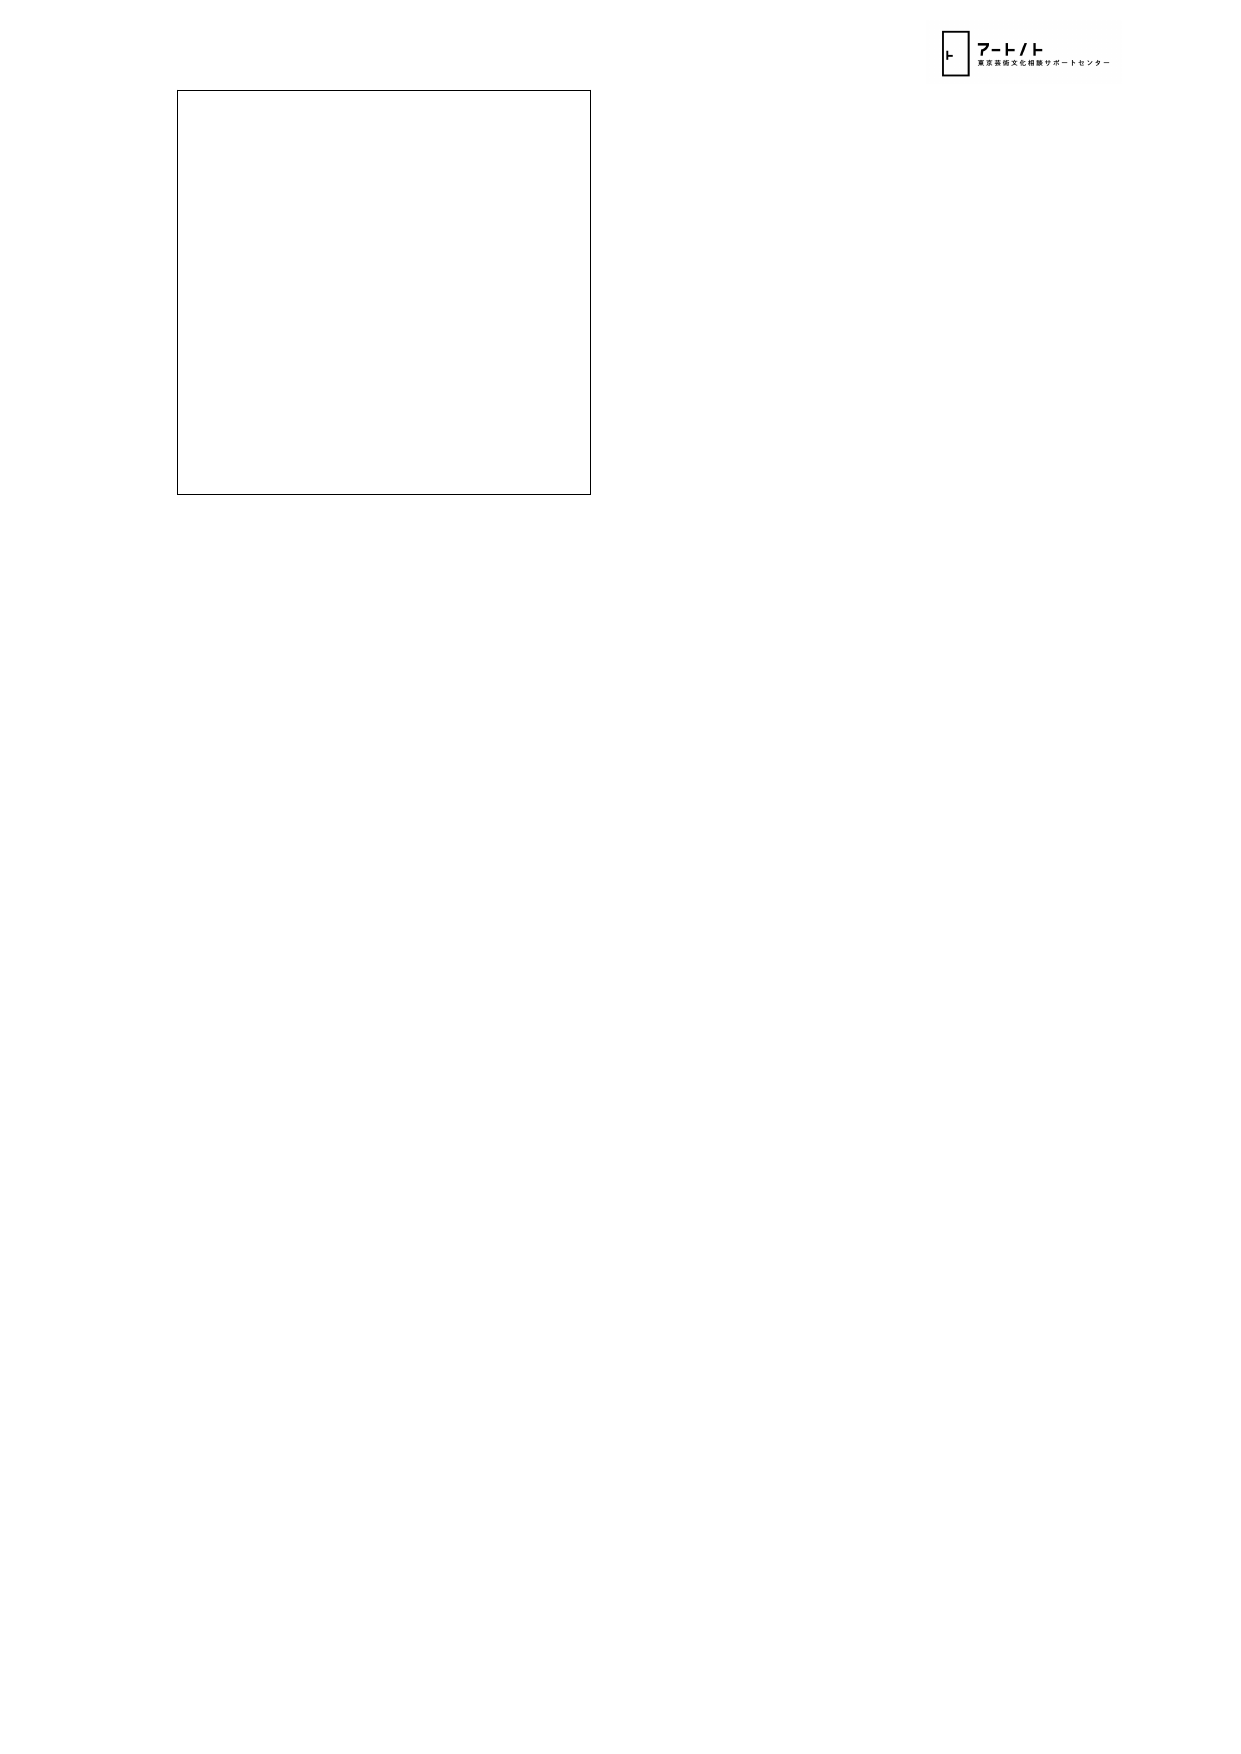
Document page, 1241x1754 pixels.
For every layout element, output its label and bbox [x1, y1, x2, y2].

table_header [178, 91, 590, 494]
picture [925, 20, 1123, 83]
